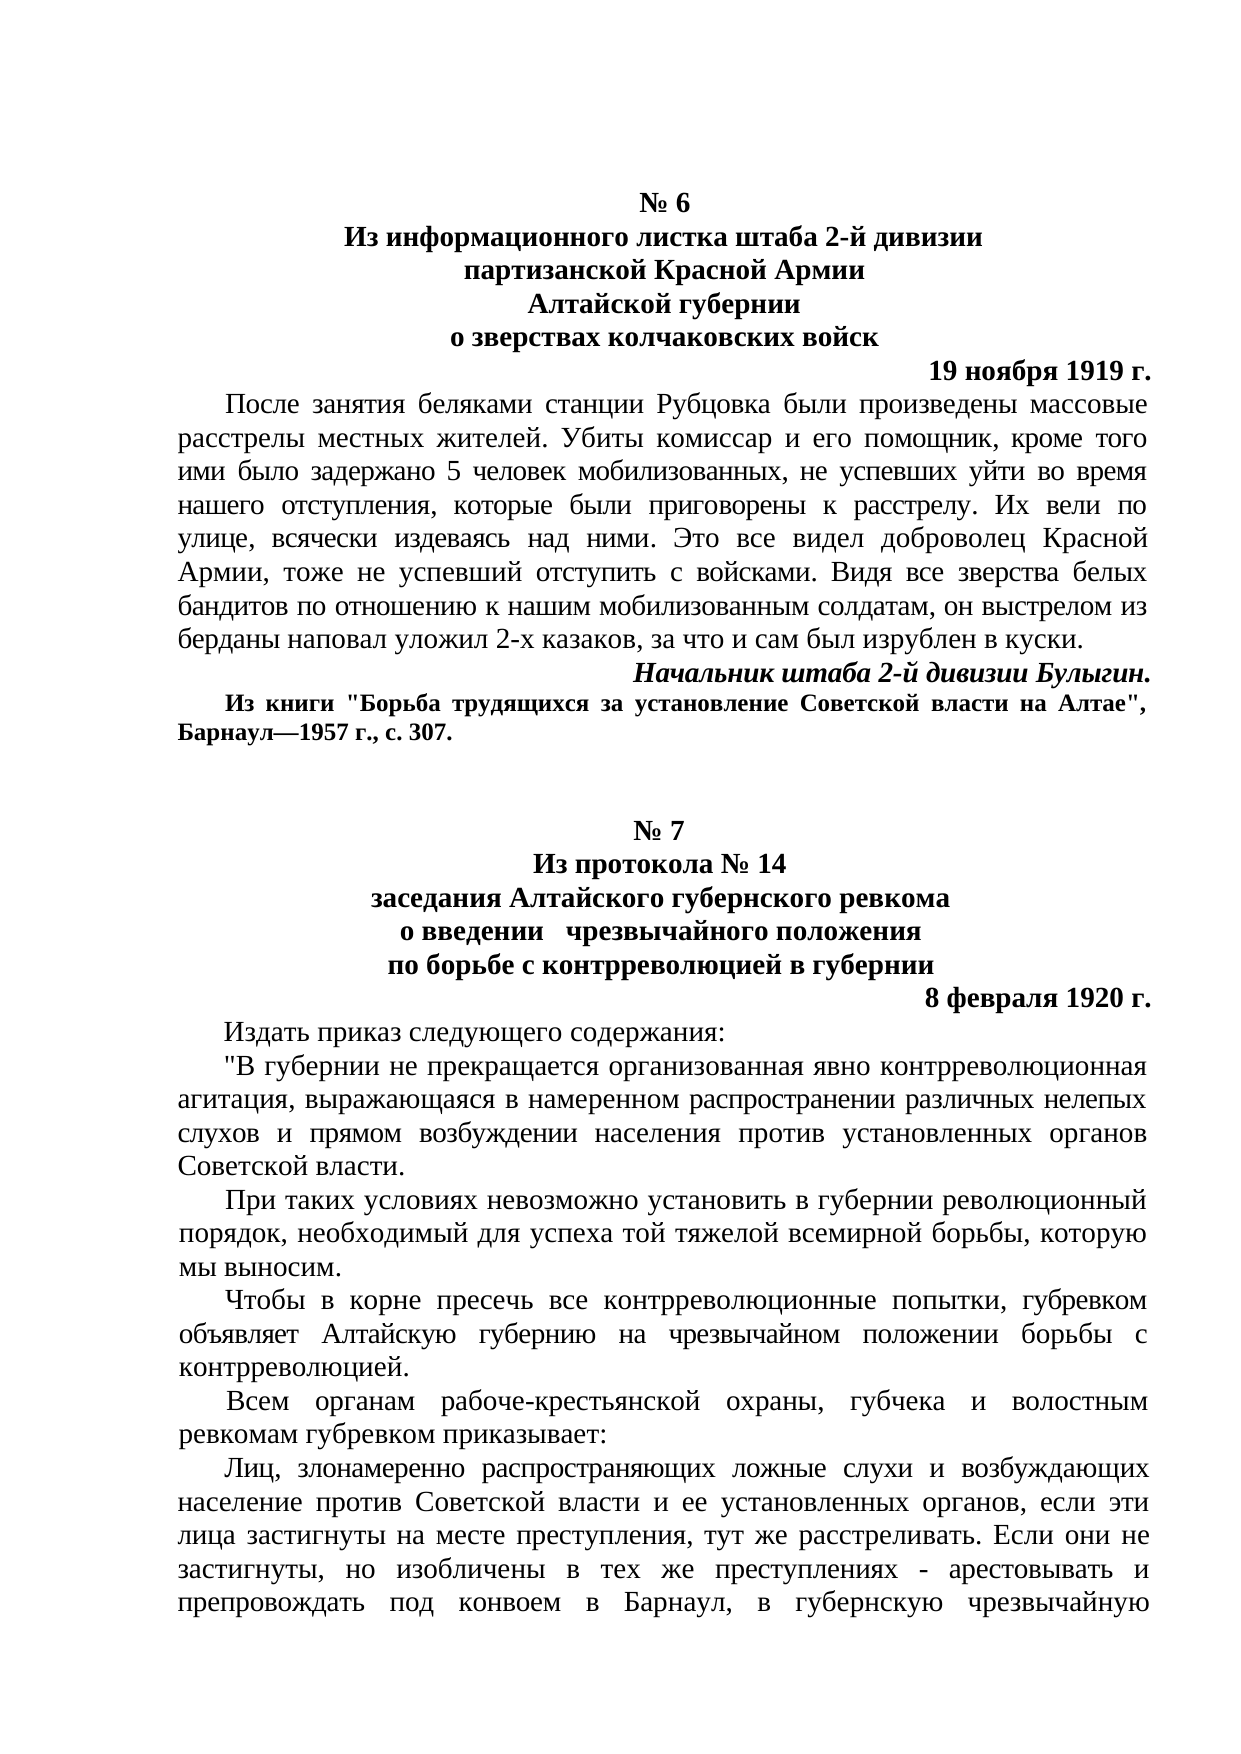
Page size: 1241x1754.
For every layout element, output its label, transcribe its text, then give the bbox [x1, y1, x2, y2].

text заседания Алтайского губернского ревкома [177, 880, 1144, 913]
text о зверствах колчаковских войск [177, 319, 1152, 353]
text При таких условиях невозможно установить в губернии революционный порядок, необходимый для успеха той тяжелой всемирной борьбы, которую мы выносим. [179, 1182, 1147, 1282]
text Начальник штаба 2-й дивизии Булыгин. [177, 655, 1152, 688]
text Из информационного листка штаба 2-й дивизии [177, 219, 1150, 252]
text Алтайской губернии [177, 286, 1151, 319]
text Из книги "Борьба трудящихся за установление Советской власти на Алтае", Барнаул—1957 г., с. 307. [177, 688, 1146, 746]
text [177, 1450, 1150, 1618]
text о введении чрезвычайного положения [177, 913, 1144, 947]
text Всем органам рабоче-крестьянской охраны, губчека и волостным ревкомам губревком приказывает: [178, 1383, 1148, 1450]
text Чтобы в корне пресечь все контрреволюционные попытки, губревком объявляет Алтайскую губернию на чрезвычайном положении борьбы с контрреволюцией. [179, 1282, 1148, 1383]
text После занятия беляками станции Рубцовка были произведены массовые расстрелы местных жителей. Убиты комиссар и его помощник, кроме того ими было задержано 5 человек мобилизованных, не успевших уйти во время нашего отступления, которые были приговорены к расстрелу. Их вели по улице, всячески издеваясь над ними. Это все видел доброволец Красной Армии, тоже не успевший отступить с войсками. Видя все зверства белых бандитов по отношению к нашим мобилизованным солдатам, он выстрелом из берданы наповал уложил 2-х казаков, за что и сам был изрублен в куски. [177, 386, 1148, 655]
text 19 ноября 1919 г. [177, 353, 1152, 386]
text № 7 [177, 813, 1140, 846]
text Издать приказ следующего содержания: [223, 1014, 1152, 1048]
text "В губернии не прекращается организованная явно контрреволюционная агитация, выражающаяся в намеренном распространении различных нелепых слухов и прямом возбуждении населения против установленных органов Советской власти. [177, 1048, 1147, 1182]
text по борьбе с контрреволюцией в губернии [177, 947, 1145, 981]
text № 6 [178, 185, 1152, 219]
text 8 февраля 1920 г. [177, 981, 1152, 1014]
text партизанской Красной Армии [177, 252, 1152, 286]
text Из протокола № 14 [177, 846, 1142, 880]
